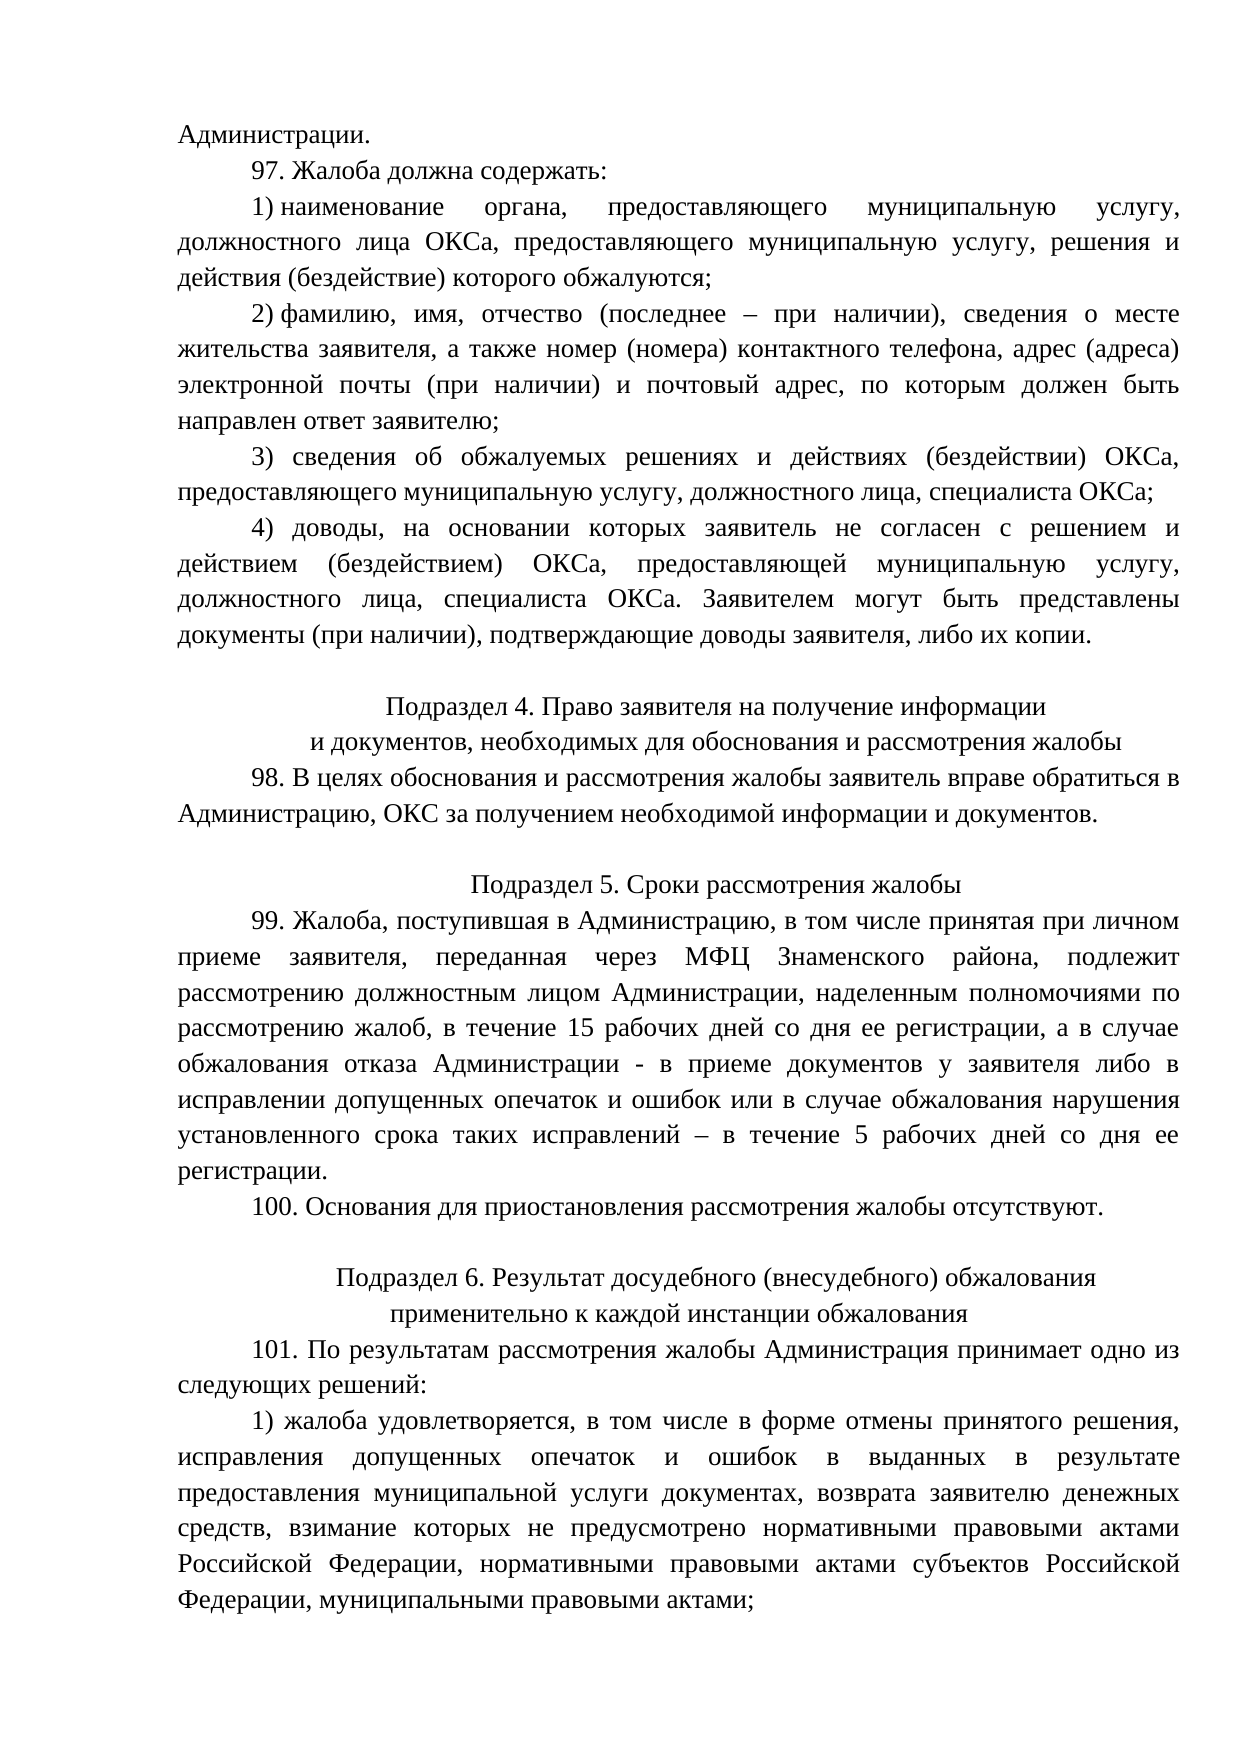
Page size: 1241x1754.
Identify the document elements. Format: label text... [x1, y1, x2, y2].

text 3) сведения об обжалуемых решениях и действиях (бездействии) ОКСа, предоставляющего муниципальную услугу, должностного лица, специалиста ОКСа; [177, 440, 1181, 507]
text 100. Основания для приостановления рассмотрения жалобы отсутствуют. [177, 1190, 1181, 1221]
text Подраздел 4. Право заявителя на получение информации [177, 690, 1181, 721]
text 98. В целях обоснования и рассмотрения жалобы заявитель вправе обратиться в Администрацию, ОКС за получением необходимой информации и документов. [177, 761, 1181, 828]
text 101. По результатам рассмотрения жалобы Администрация принимает одно из следующих решений: [177, 1333, 1181, 1400]
text 1) наименование органа, предоставляющего муниципальную услугу, должностного лица ОКСа, предоставляющего муниципальную услугу, решения и действия (бездействие) которого обжалуются; [177, 189, 1181, 292]
text Подраздел 6. Результат досудебного (внесудебного) обжалования применительно к каждой инстанции обжалования [177, 1261, 1181, 1328]
text 97. Жалоба должна содержать: [177, 154, 1181, 185]
text 1) жалоба удовлетворяется, в том числе в форме отмены принятого решения, исправления допущенных опечаток и ошибок в выданных в результате предоставления муниципальной услуги документах, возврата заявителю денежных средств, взимание которых не предусмотрено нормативными правовыми актами Российской Федерации, нормативными правовыми актами субъектов Российской Федерации, муниципальными правовыми актами; [177, 1404, 1181, 1614]
text 99. Жалоба, поступившая в Администрацию, в том числе принятая при личном приеме заявителя, переданная через МФЦ Знаменского района, подлежит рассмотрению должностным лицом Администрации, наделенным полномочиями по рассмотрению жалоб, в течение 15 рабочих дней со дня ее регистрации, а в случае обжалования отказа Администрации - в приеме документов у заявителя либо в исправлении допущенных опечаток и ошибок или в случае обжалования нарушения установленного срока таких исправлений – в течение 5 рабочих дней со дня ее регистрации. [177, 904, 1181, 1185]
text 4) доводы, на основании которых заявитель не согласен с решением и действием (бездействием) ОКСа, предоставляющей муниципальную услугу, должностного лица, специалиста ОКСа. Заявителем могут быть представлены документы (при наличии), подтверждающие доводы заявителя, либо их копии. [177, 511, 1181, 649]
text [177, 118, 1181, 149]
text и документов, необходимых для обоснования и рассмотрения жалобы [177, 726, 1181, 757]
text Подраздел 5. Сроки рассмотрения жалобы [177, 868, 1181, 899]
text 2) фамилию, имя, отчество (последнее – при наличии), сведения о месте жительства заявителя, а также номер (номера) контактного телефона, адрес (адреса) электронной почты (при наличии) и почтовый адрес, по которым должен быть направлен ответ заявителю; [177, 297, 1181, 435]
